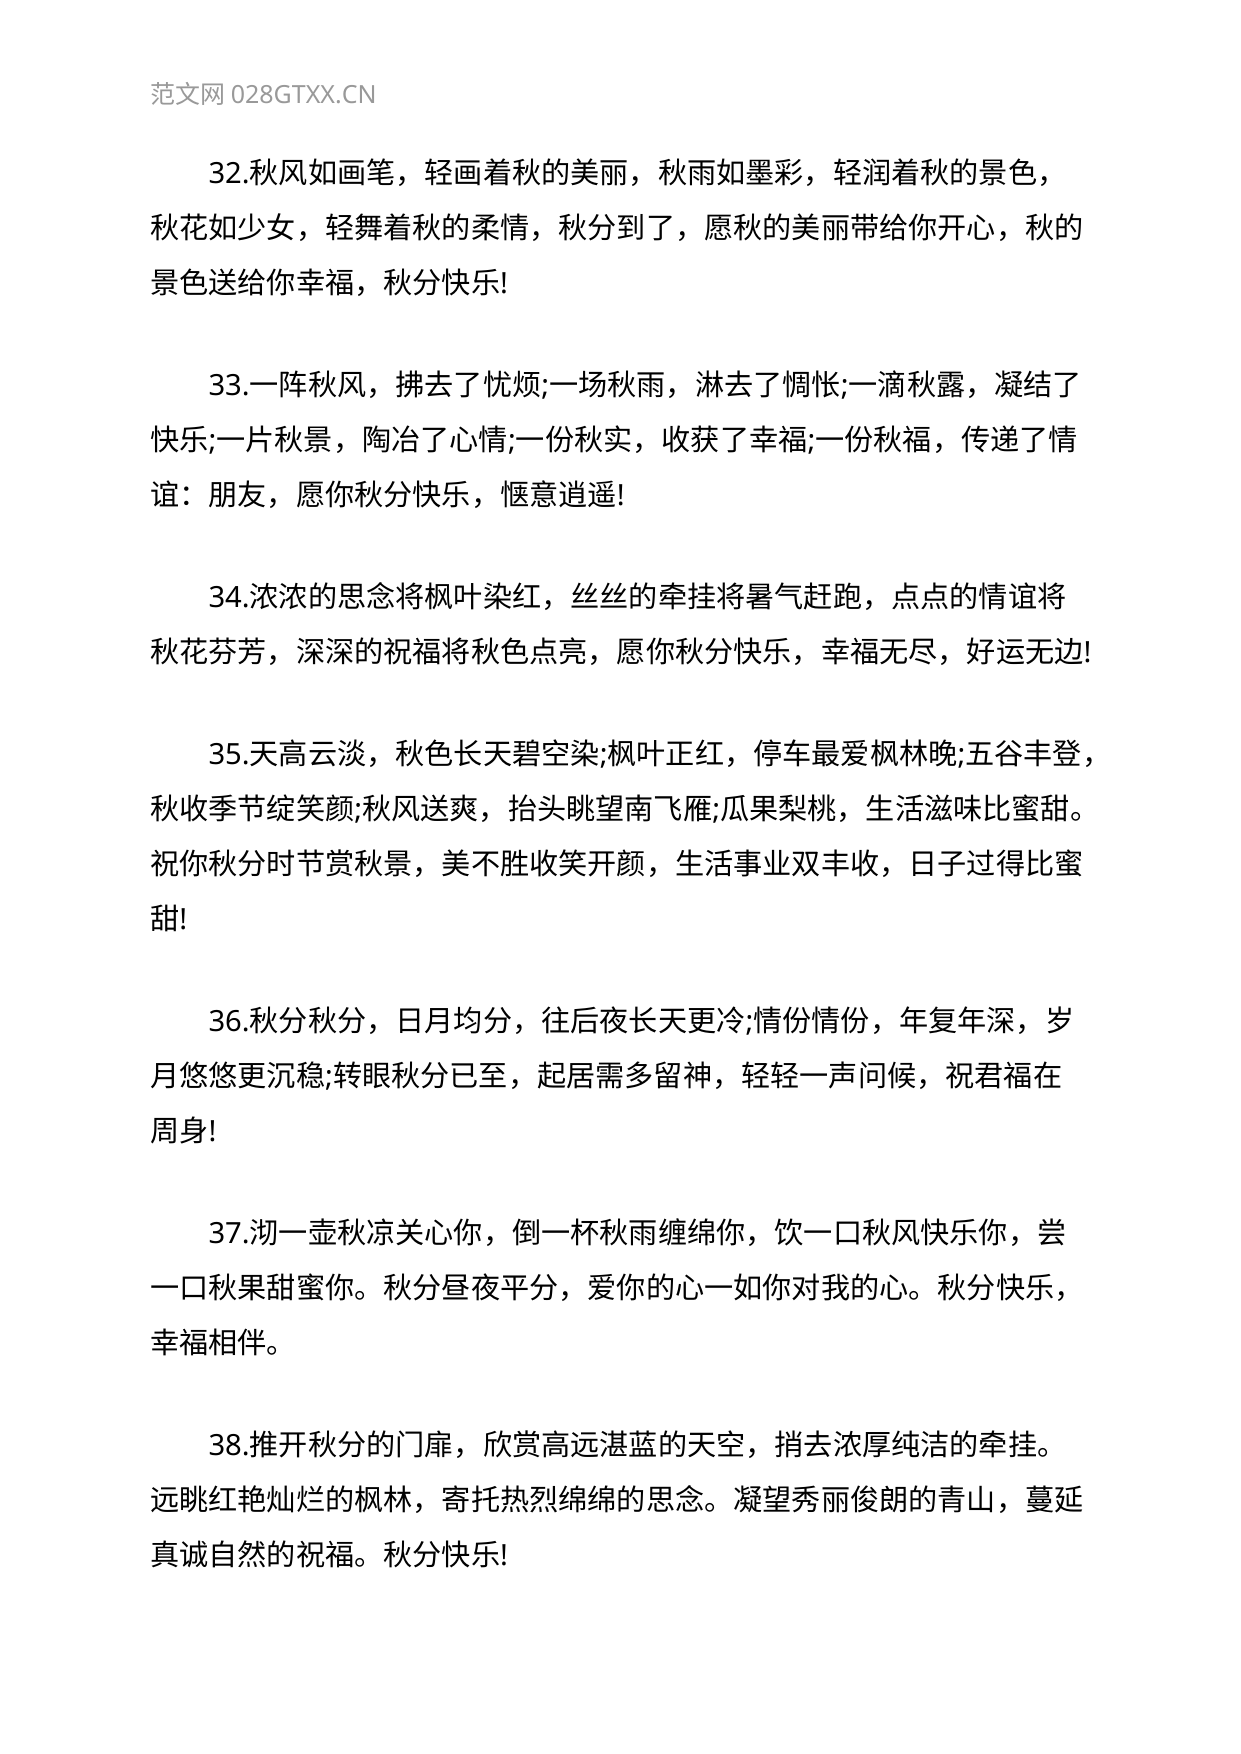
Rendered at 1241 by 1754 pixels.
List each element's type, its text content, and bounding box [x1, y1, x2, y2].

text 34.浓浓的思念将枫叶染红，丝丝的牵挂将暑气赶跑，点点的情谊将秋花芬芳，深深的祝福将秋色点亮，愿你秋分快乐，幸福无尽，好运无边! [150, 574, 1090, 671]
text 35.天高云淡，秋色长天碧空染;枫叶正红，停车最爱枫林晚;五谷丰登，秋收季节绽笑颜;秋风送爽，抬头眺望南飞雁;瓜果梨桃，生活滋味比蜜甜。祝你秋分时节赏秋景，美不胜收笑开颜，生活事业双丰收，日子过得比蜜甜! [150, 731, 1090, 938]
text 33.一阵秋风，拂去了忧烦;一场秋雨，淋去了惆怅;一滴秋露，凝结了快乐;一片秋景，陶冶了心情;一份秋实，收获了幸福;一份秋福，传递了情谊：朋友，愿你秋分快乐，惬意逍遥! [150, 362, 1090, 514]
text 36.秋分秋分，日月均分，往后夜长天更冷;情份情份，年复年深，岁月悠悠更沉稳;转眼秋分已至，起居需多留神，轻轻一声问候，祝君福在周身! [150, 998, 1090, 1150]
text 32.秋风如画笔，轻画着秋的美丽，秋雨如墨彩，轻润着秋的景色，秋花如少女，轻舞着秋的柔情，秋分到了，愿秋的美丽带给你开心，秋的景色送给你幸福，秋分快乐! [150, 150, 1090, 302]
text 37.沏一壶秋凉关心你，倒一杯秋雨缠绵你，饮一口秋风快乐你，尝一口秋果甜蜜你。秋分昼夜平分，爱你的心一如你对我的心。秋分快乐，幸福相伴。 [150, 1210, 1090, 1362]
text 38.推开秋分的门扉，欣赏高远湛蓝的天空，捎去浓厚纯洁的牵挂。远眺红艳灿烂的枫林，寄托热烈绵绵的思念。凝望秀丽俊朗的青山，蔓延真诚自然的祝福。秋分快乐! [150, 1421, 1090, 1574]
